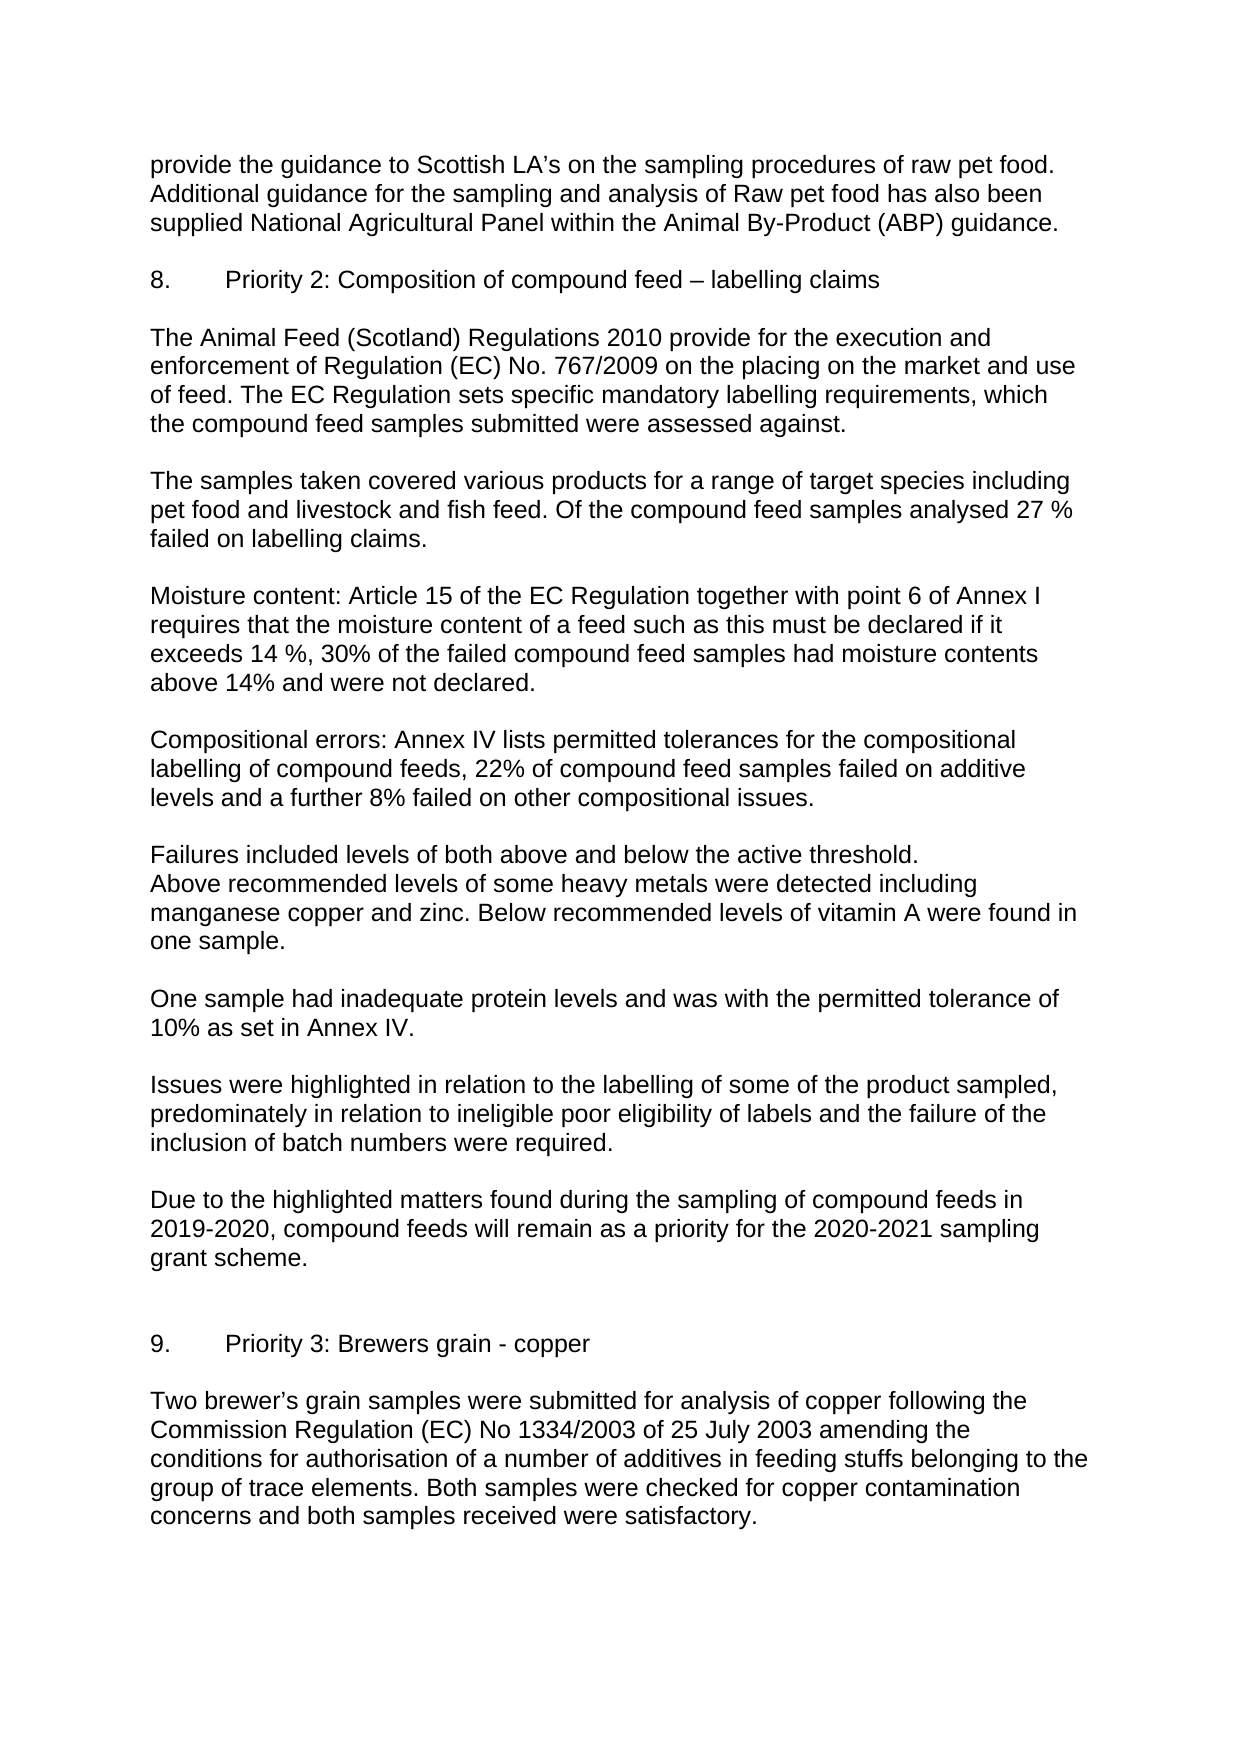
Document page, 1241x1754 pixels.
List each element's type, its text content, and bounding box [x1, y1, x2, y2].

subtitle Priority 2: Composition of compound feed – labelling claims [150, 265, 1090, 294]
subtitle Priority 3: Brewers grain - copper [150, 1329, 1090, 1357]
text Compositional errors: Annex IV lists permitted tolerances for the compositional labelling of compound feeds, 22% of compound feed samples failed on additive levels and a further 8% failed on other compositional issues. [150, 725, 1090, 811]
text Due to the highlighted matters found during the sampling of compound feeds in 2019-2020, compound feeds will remain as a priority for the 2020-2021 sampling grant scheme. [150, 1185, 1090, 1271]
text Above recommended levels of some heavy metals were detected including manganese copper and zinc. Below recommended levels of vitamin A were found in one sample. [150, 869, 1090, 955]
text Moisture content: Article 15 of the EC Regulation together with point 6 of Annex I requires that the moisture content of a feed such as this must be declared if it exceeds 14 %, 30% of the failed compound feed samples had moisture contents above 14% and were not declared. [150, 581, 1090, 696]
text Failures included levels of both above and below the active threshold. [150, 840, 1090, 869]
text Issues were highlighted in relation to the labelling of some of the product sampled, predominately in relation to ineligible poor eligibility of labels and the failure of the inclusion of batch numbers were required. [150, 1041, 1090, 1156]
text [150, 150, 1090, 236]
text One sample had inadequate protein levels and was with the permitted tolerance of 10% as set in Annex IV. [150, 984, 1090, 1041]
text The Animal Feed (Scotland) Regulations 2010 provide for the execution and enforcement of Regulation (EC) No. 767/2009 on the placing on the market and use of feed. The EC Regulation sets specific mandatory labelling requirements, which the compound feed samples submitted were assessed against. [150, 322, 1090, 437]
text The samples taken covered various products for a range of target species including pet food and livestock and fish feed. Of the compound feed samples analysed 27 % failed on labelling claims. [150, 466, 1090, 552]
list Two brewer’s grain samples were submitted for analysis of copper following the Commission Regulation (EC) No 1334/2003 of 25 July 2003 amending the conditions for authorisation of a number of additives in feeding stuffs belonging to the group of trace elements. Both samples were checked for copper contamination concerns and both samples received were satisfactory. [150, 1386, 1090, 1530]
